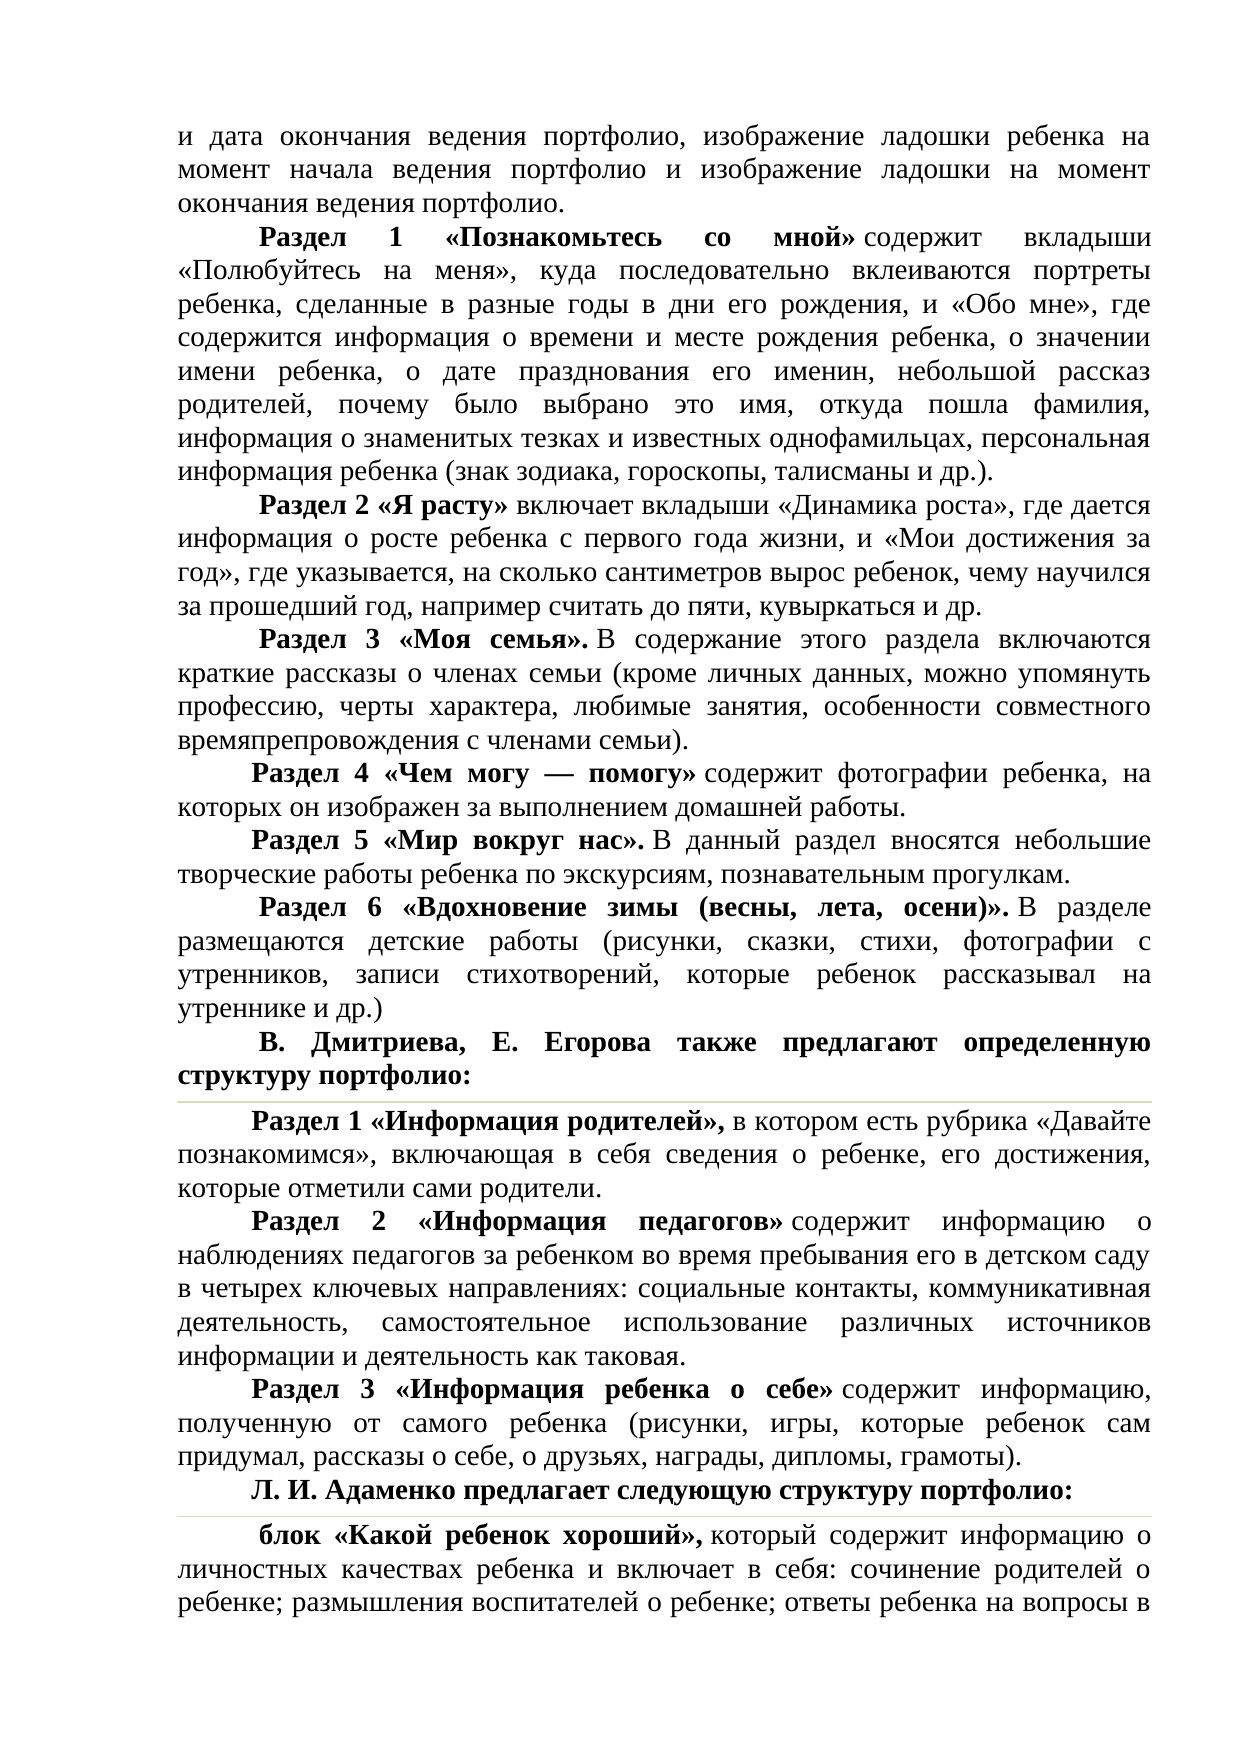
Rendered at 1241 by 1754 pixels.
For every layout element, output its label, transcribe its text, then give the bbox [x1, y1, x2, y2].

text Раздел 1 «Информация родителей», в котором есть рубрика «Давайте познакомимся», включающая в себя сведения о ребенке, его достижения, которые отметили сами родители. [177, 1103, 1152, 1203]
text Раздел 3 «Информация ребенка о себе» содержит информацию, полученную от самого ребенка (рисунки, игры, которые ребенок сам придумал, рассказы о себе, о друзьях, награды, дипломы, грамоты). [177, 1371, 1152, 1472]
text Раздел 5 «Мир вокруг нас». В данный раздел вносятся небольшие творческие работы ребенка по экскурсиям, познавательным прогулкам. [177, 822, 1152, 889]
text В. Дмитриева, Е. Егорова также предлагают определенную структуру портфолио: [177, 1024, 1152, 1101]
text Раздел 1 «Познакомьтесь со мной» содержит вкладыши «Полюбуйтесь на меня», куда последовательно вклеиваются портреты ребенка, сделанные в разные годы в дни его рождения, и «Обо мне», где содержится информация о времени и месте рождения ребенка, о значении имени ребенка, о дате празднования его именин, небольшой рассказ родителей, почему было выбрано это имя, откуда пошла фамилия, информация о знаменитых тезках и известных однофамильцах, персональная информация ребенка (знак зодиака, гороскопы, талисманы и др.). [177, 219, 1152, 487]
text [177, 118, 1152, 219]
text Раздел 3 «Моя семья». В содержание этого раздела включаются краткие рассказы о членах семьи (кроме личных данных, можно упомянуть профессию, черты характера, любимые занятия, особенности совместного времяпрепровождения с членами семьи). [177, 621, 1152, 755]
text Раздел 2 «Я расту» включает вкладыши «Динамика роста», где дается информация о росте ребенка с первого года жизни, и «Мои достижения за год», где указывается, на сколько сантиметров вырос ребенок, чему научился за прошедший год, например считать до пяти, кувыркаться и др. [177, 487, 1152, 621]
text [177, 1517, 1152, 1618]
text Раздел 6 «Вдохновение зимы (весны, лета, осени)». В разделе размещаются детские работы (рисунки, сказки, стихи, фотографии с утренников, записи стихотворений, которые ребенок рассказывал на утреннике и др.) [177, 889, 1152, 1024]
text Раздел 2 «Информация педагогов» содержит информацию о наблюдениях педагогов за ребенком во время пребывания его в детском саду в четырех ключевых направлениях: социальные контакты, коммуникативная деятельность, самостоятельное использование различных источников информации и деятельность как таковая. [177, 1203, 1152, 1371]
text Раздел 4 «Чем могу — помогу» содержит фотографии ребенка, на которых он изображен за выполнением домашней работы. [177, 755, 1152, 822]
text Л. И. Адаменко предлагает следующую структуру портфолио: [177, 1472, 1152, 1516]
